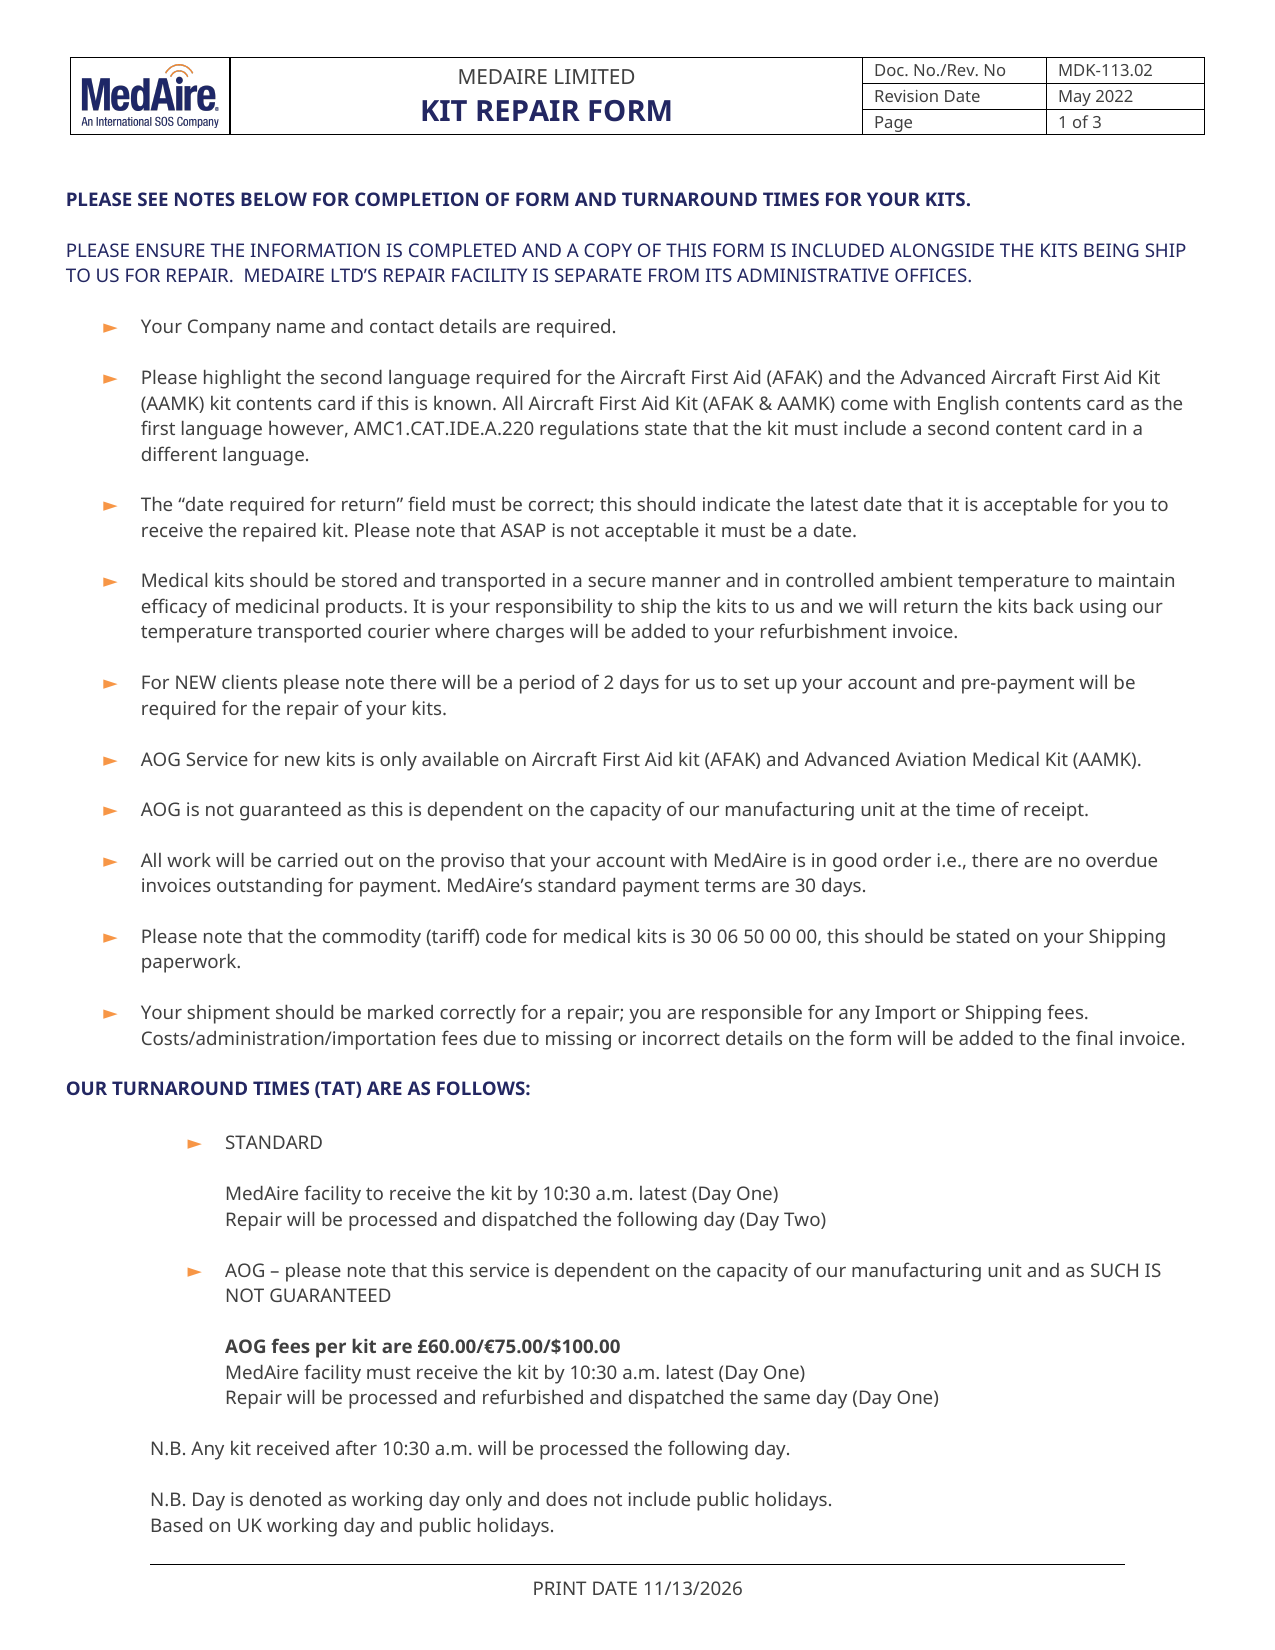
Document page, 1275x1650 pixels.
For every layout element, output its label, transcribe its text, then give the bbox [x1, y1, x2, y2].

text Based on UK working day and public holidays. [150, 1512, 1191, 1538]
text Our turnaround times (TAT) are as follows: [66, 1075, 1191, 1129]
picture [81, 64, 219, 128]
list AOG – please note that this service is dependent on the capacity of our manufacturing unit and as such is not guaranteed AOG fees per kit are £60.00/€75.00/$100.00 MedAire facility must receive the kit by 10:30 a.m. latest (Day One) Repair will be processed and refurbished and dispatched the same day (Day One) [187, 1257, 1191, 1410]
list The “date required for return” field must be correct; this should indicate the latest date that it is acceptable for you to receive the repaired kit. Please note that ASAP is not acceptable it must be a date. [103, 491, 1191, 542]
list Your Company name and contact details are required. [103, 314, 1191, 339]
list N.B. Any kit received after 10:30 a.m. will be processed the following day. [141, 1410, 1191, 1461]
list AOG Service for new kits is only available on Aircraft First Aid kit (AFAK) and Advanced Aviation Medical Kit (AAMK). [103, 746, 1191, 772]
list Please highlight the second language required for the Aircraft First Aid (AFAK) and the Advanced Aircraft First Aid Kit (AAMK) kit contents card if this is known. All Aircraft First Aid Kit (AFAK & AAMK) come with English contents card as the first language however, AMC1.CAT.IDE.A.220 regulations state that the kit must include a second content card in a different language. [103, 364, 1191, 466]
list All work will be carried out on the proviso that your account with MedAire is in good order i.e., there are no overdue invoices outstanding for payment. MedAire’s standard payment terms are 30 days. [103, 847, 1191, 898]
text Please see notes below for completion of form and turnaround times for your kits. [66, 186, 1191, 212]
list STANDARD MedAire facility to receive the kit by 10:30 a.m. latest (Day One) Repair will be processed and dispatched the following day (Day Two) [187, 1129, 1191, 1231]
list For NEW clients please note there will be a period of 2 days for us to set up your account and pre-payment will be required for the repair of your kits. [103, 669, 1191, 721]
list AOG is not guaranteed as this is dependent on the capacity of our manufacturing unit at the time of receipt. [103, 797, 1191, 822]
text Please ensure the information is completed and a copy of this form is included alongside the kits being ship to us for repair. MedAire Ltd’s repair facility is separate from its administrative offices. [66, 237, 1191, 288]
list N.B. Day is denoted as working day only and does not include public holidays. [150, 1487, 1191, 1512]
list Medical kits should be stored and transported in a secure manner and in controlled ambient temperature to maintain efficacy of medicinal products. It is your responsibility to ship the kits to us and we will return the kits back using our temperature transported courier where charges will be added to your refurbishment invoice. [103, 567, 1191, 644]
list Please note that the commodity (tariff) code for medical kits is 30 06 50 00 00, this should be stated on your Shipping paperwork. [103, 923, 1191, 974]
list Your shipment should be marked correctly for a repair; you are responsible for any Import or Shipping fees. Costs/administration/importation fees due to missing or incorrect details on the form will be added to the final invoice. [103, 999, 1191, 1050]
